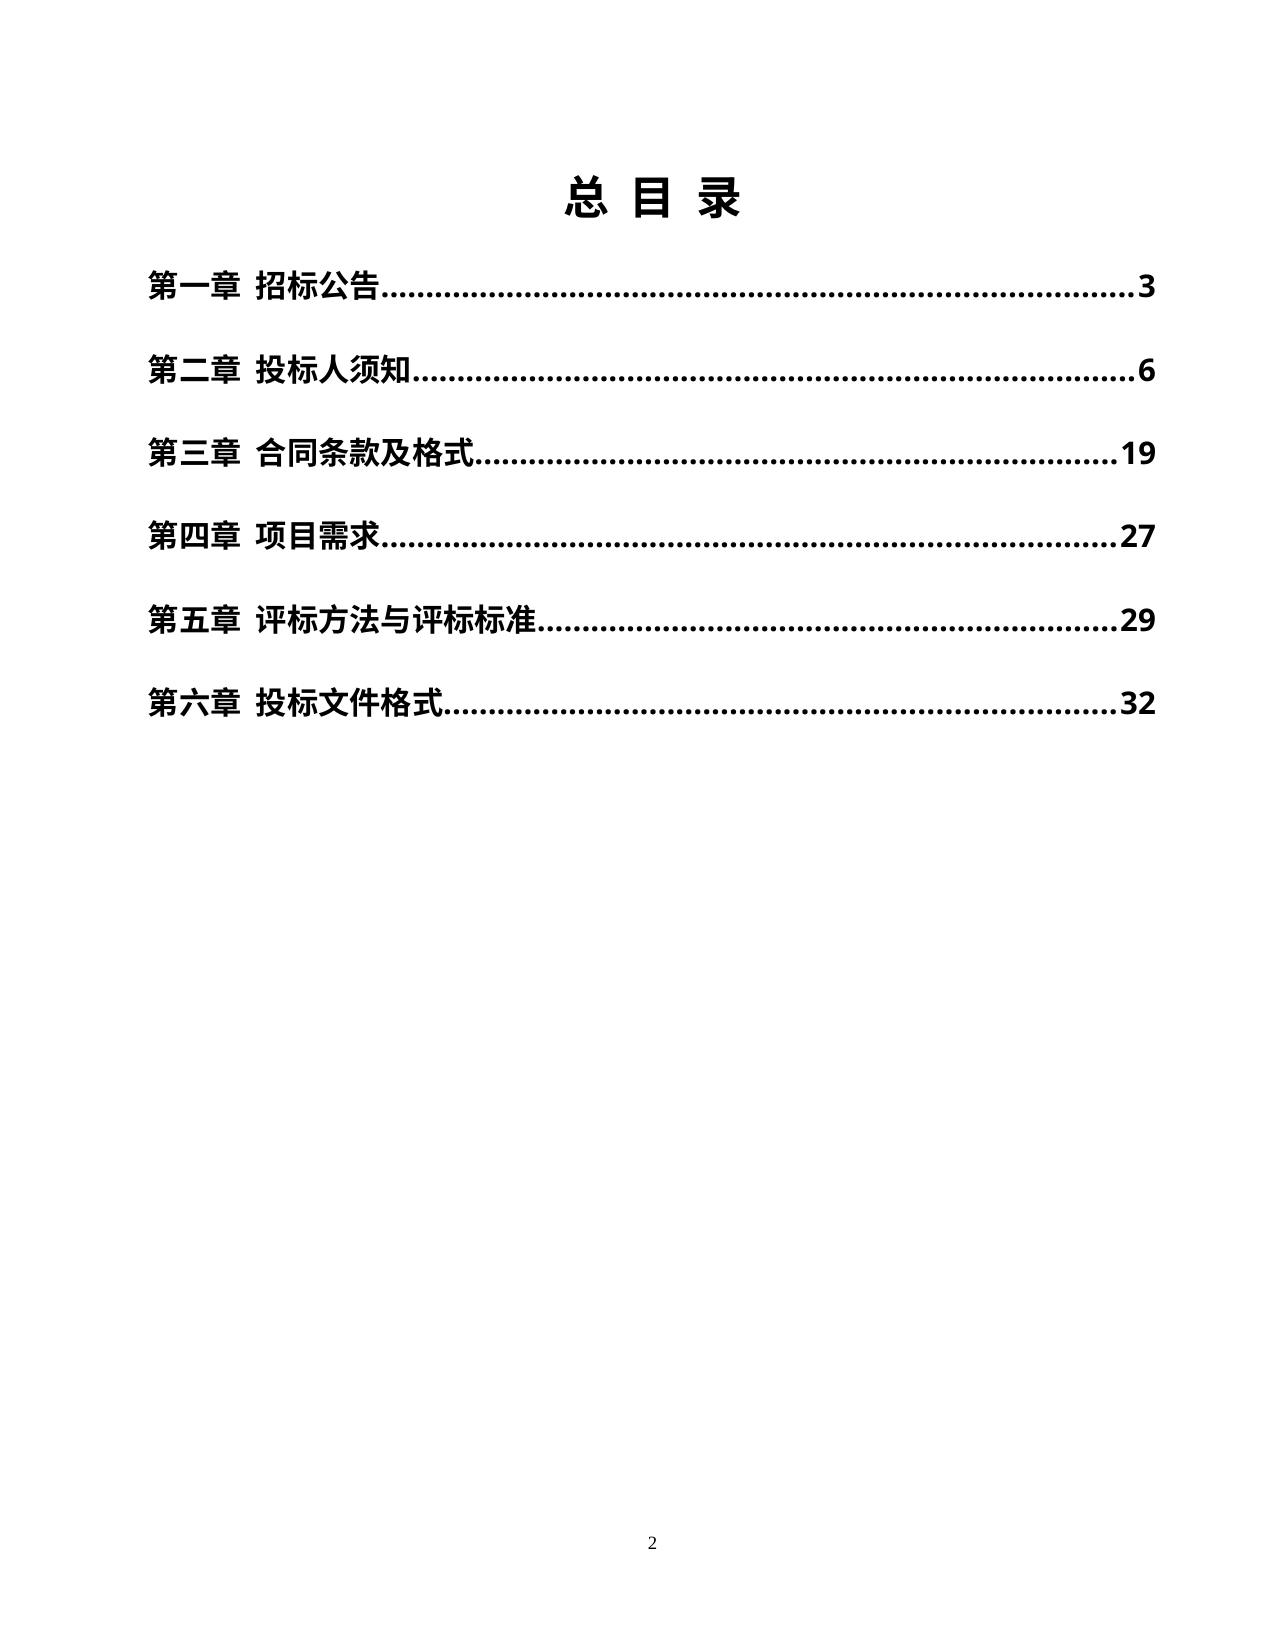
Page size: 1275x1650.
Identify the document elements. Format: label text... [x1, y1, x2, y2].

text 第六章 投标文件格式 32 [148, 648, 1157, 731]
text 总 目 录 [148, 148, 1157, 231]
text 第二章 投标人须知 6 [148, 314, 1157, 398]
text 第一章 招标公告 3 [148, 231, 1157, 314]
text 第四章 项目需求 27 [148, 481, 1157, 564]
text 第五章 评标方法与评标标准 29 [148, 564, 1157, 648]
text 第三章 合同条款及格式 19 [148, 398, 1157, 481]
